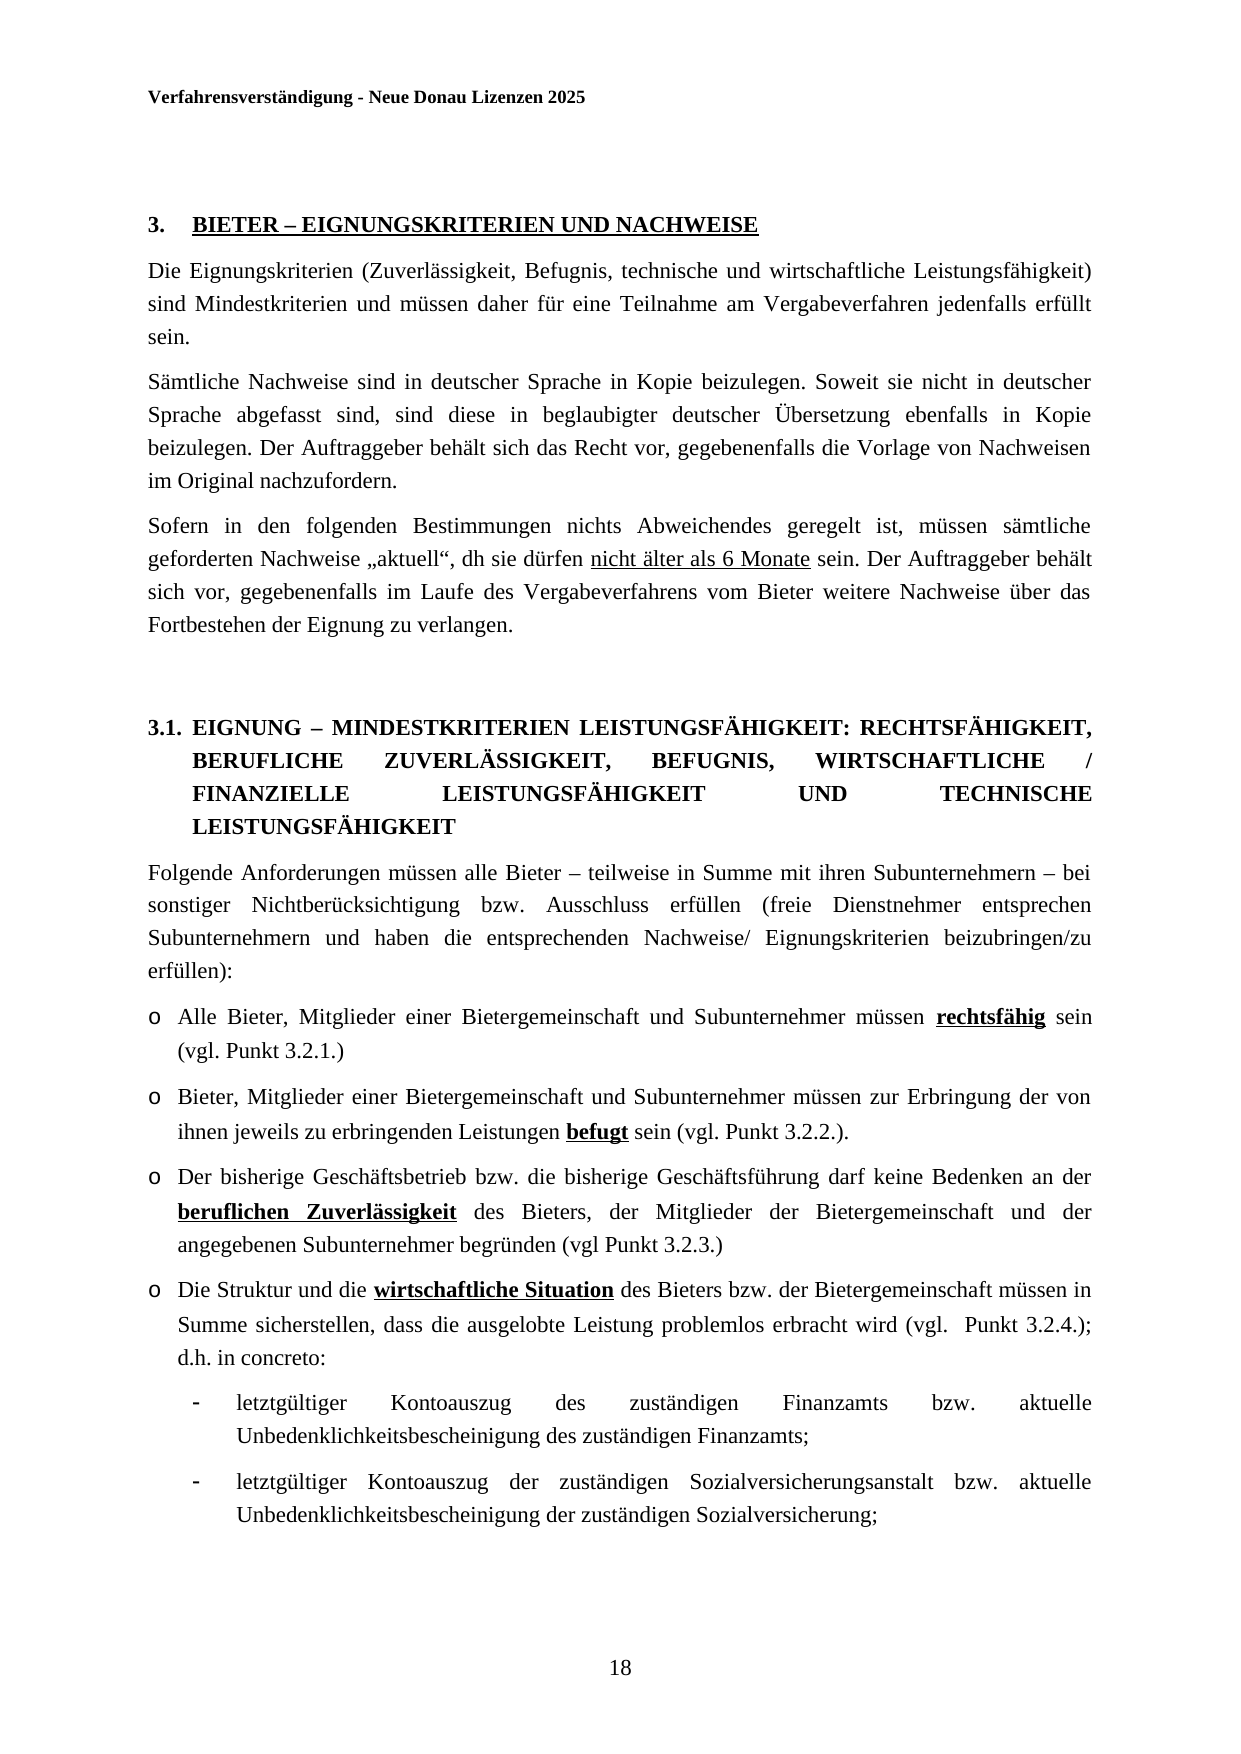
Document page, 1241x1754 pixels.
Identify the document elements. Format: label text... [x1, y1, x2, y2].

text Sofern in den folgenden Bestimmungen nichts Abweichendes geregelt ist, müssen sämtliche geforderten Nachweise „aktuell“, dh sie dürfen nicht älter als 6 Monate sein. Der Auftraggeber behält sich vor, gegebenenfalls im Laufe des Vergabeverfahrens vom Bieter weitere Nachweise über das Fortbestehen der Eignung zu verlangen. [148, 512, 1093, 637]
text Sämtliche Nachweise sind in deutscher Sprache in Kopie beizulegen. Soweit sie nicht in deutscher Sprache abgefasst sind, sind diese in beglaubigter deutscher Übersetzung ebenfalls in Kopie beizulegen. Der Auftraggeber behält sich das Recht vor, gegebenenfalls die Vorlage von Nachweisen im Original nachzufordern. [148, 368, 1093, 493]
subtitle Eignung – Mindestkriterien Leistungsfähigkeit: Rechtsfähigkeit, Berufliche Zuverlässigkeit, Befugnis, wirtschaftliche / finanzielle Leistungsfähigkeit und technische Leistungsfähigkeit [148, 714, 1093, 839]
text Die Eignungskriterien (Zuverlässigkeit, Befugnis, technische und wirtschaftliche Leistungsfähigkeit) sind Mindestkriterien und müssen daher für eine Teilnahme am Vergabeverfahren jedenfalls erfüllt sein. [148, 257, 1093, 349]
list letztgültiger Kontoauszug der zuständigen Sozialversicherungsanstalt bzw. aktuelle Unbedenklichkeitsbescheinigung der zuständigen Sozialversicherung; [192, 1468, 1093, 1527]
text Folgende Anforderungen müssen alle Bieter – teilweise in Summe mit ihren Subunternehmern – bei sonstiger Nichtberücksichtigung bzw. Ausschluss erfüllen (freie Dienstnehmer entsprechen Subunternehmern und haben die entsprechenden Nachweise/ Eignungskriterien beizubringen/zu erfüllen): [148, 859, 1093, 984]
list letztgültiger Kontoauszug des zuständigen Finanzamts bzw. aktuelle Unbedenklichkeitsbescheinigung des zuständigen Finanzamts; [192, 1389, 1093, 1449]
list Die Struktur und die wirtschaftliche Situation des Bieters bzw. der Bietergemeinschaft müssen in Summe sicherstellen, dass die ausgelobte Leistung problemlos erbracht wird (vgl. Punkt 3.2.4.); d.h. in concreto: [148, 1276, 1093, 1370]
list Der bisherige Geschäftsbetrieb bzw. die bisherige Geschäftsführung darf keine Bedenken an der beruflichen Zuverlässigkeit des Bieters, der Mitglieder der Bietergemeinschaft und der angegebenen Subunternehmer begründen (vgl Punkt 3.2.3.) [148, 1163, 1093, 1257]
list Alle Bieter, Mitglieder einer Bietergemeinschaft und Subunternehmer müssen rechtsfähig sein (vgl. Punkt 3.2.1.) [148, 1003, 1093, 1064]
subtitle Bieter – Eignungskriterien und Nachweise [148, 212, 1093, 238]
list Bieter, Mitglieder einer Bietergemeinschaft und Subunternehmer müssen zur Erbringung der von ihnen jeweils zu erbringenden Leistungen befugt sein (vgl. Punkt 3.2.2.). [148, 1083, 1093, 1144]
